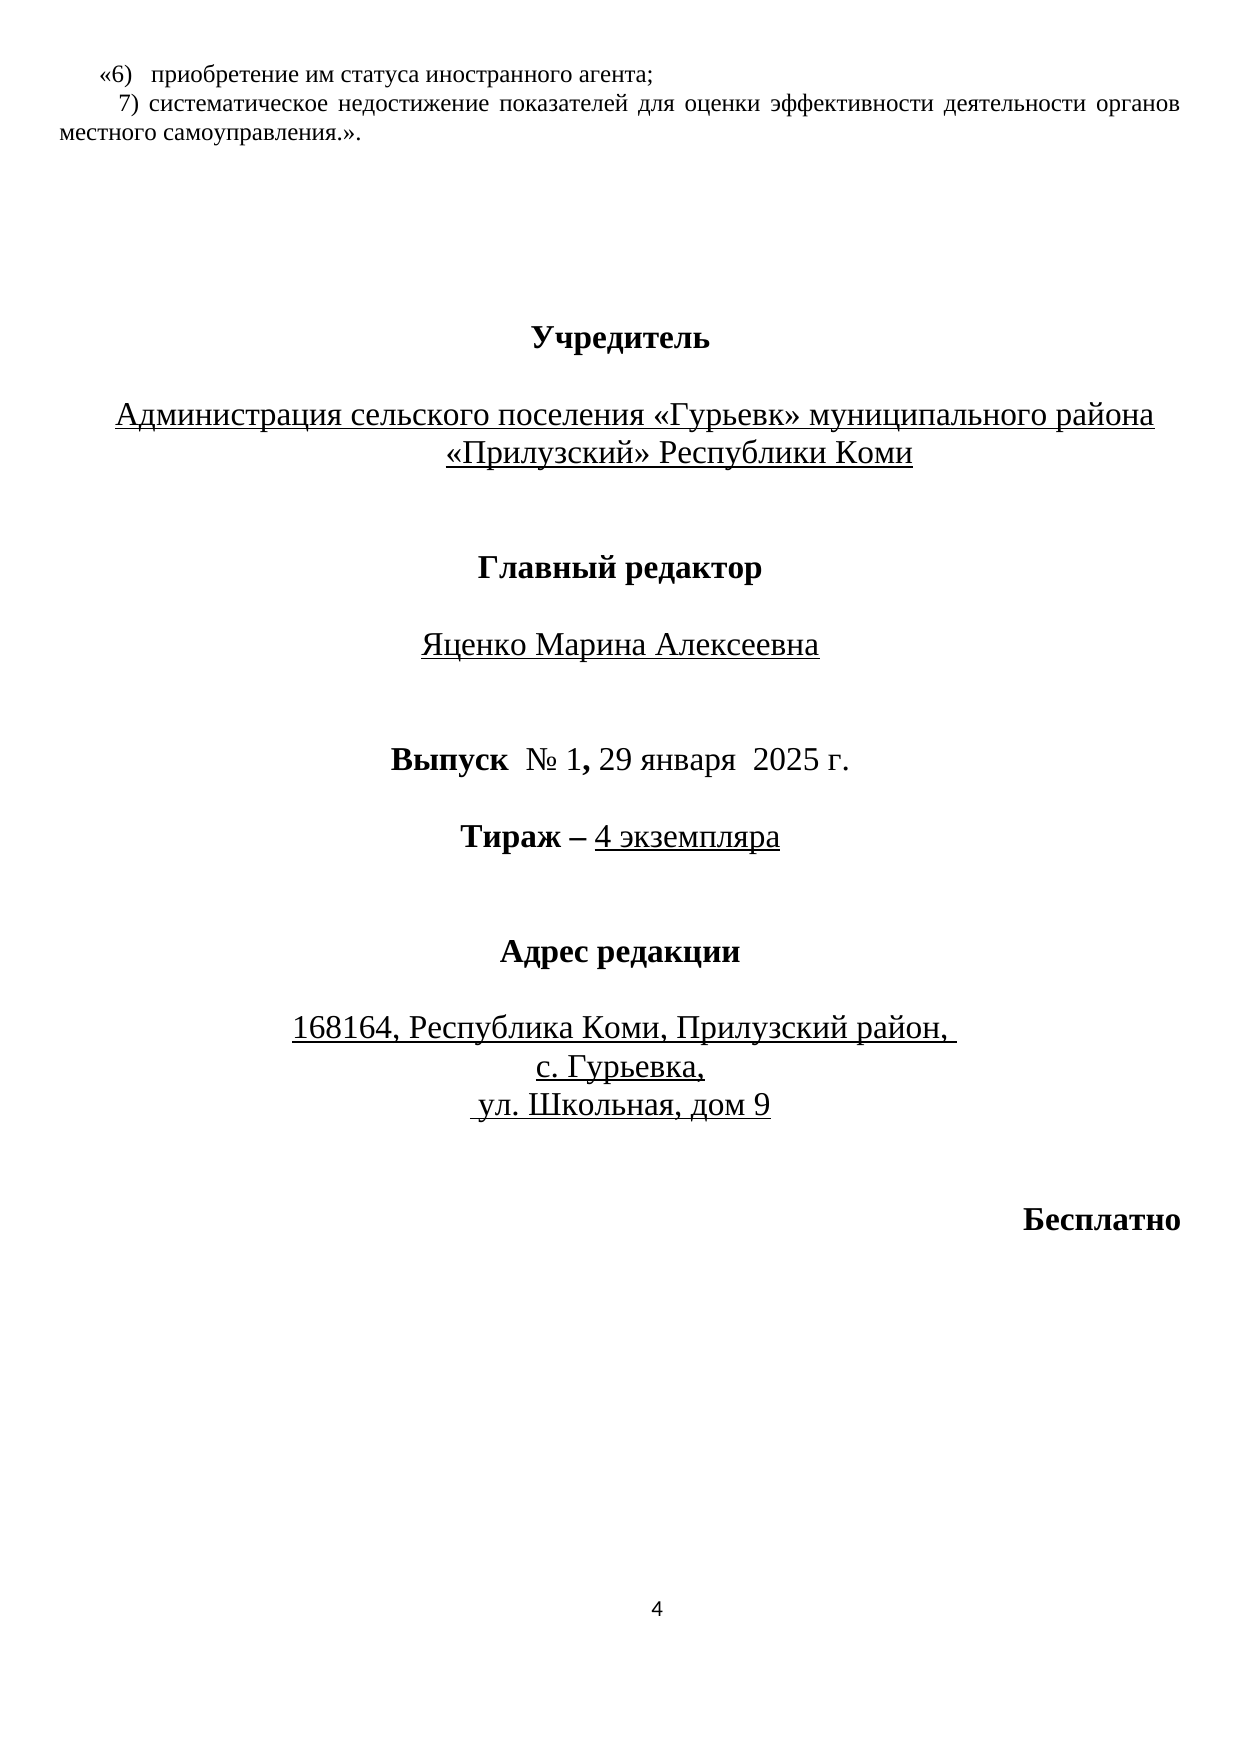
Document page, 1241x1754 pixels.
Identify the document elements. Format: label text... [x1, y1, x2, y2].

text Выпуск № 1, 29 января 2025 г. [59, 739, 1181, 778]
text с. Гурьевка, [59, 1046, 1181, 1084]
text 168164, Республика Коми, Прилузский район, [59, 1008, 1181, 1046]
text Адрес редакции [59, 931, 1181, 969]
text ул. Школьная, дом 9 [59, 1084, 1181, 1123]
text Учредитель [59, 318, 1181, 356]
text Главный редактор [59, 548, 1181, 586]
text Бесплатно [59, 1199, 1181, 1238]
text «6) приобретение им статуса иностранного агента; [74, 59, 1181, 88]
text Администрация сельского поселения «Гурьевк» муниципального района «Прилузский» Республики Коми [88, 394, 1181, 471]
text Тираж – 4 экземпляра [59, 816, 1181, 854]
text 7) систематическое недостижение показателей для оценки эффективности деятельности органов местного самоуправления.». [59, 88, 1181, 145]
text Яценко Марина Алексеевна [59, 624, 1181, 663]
